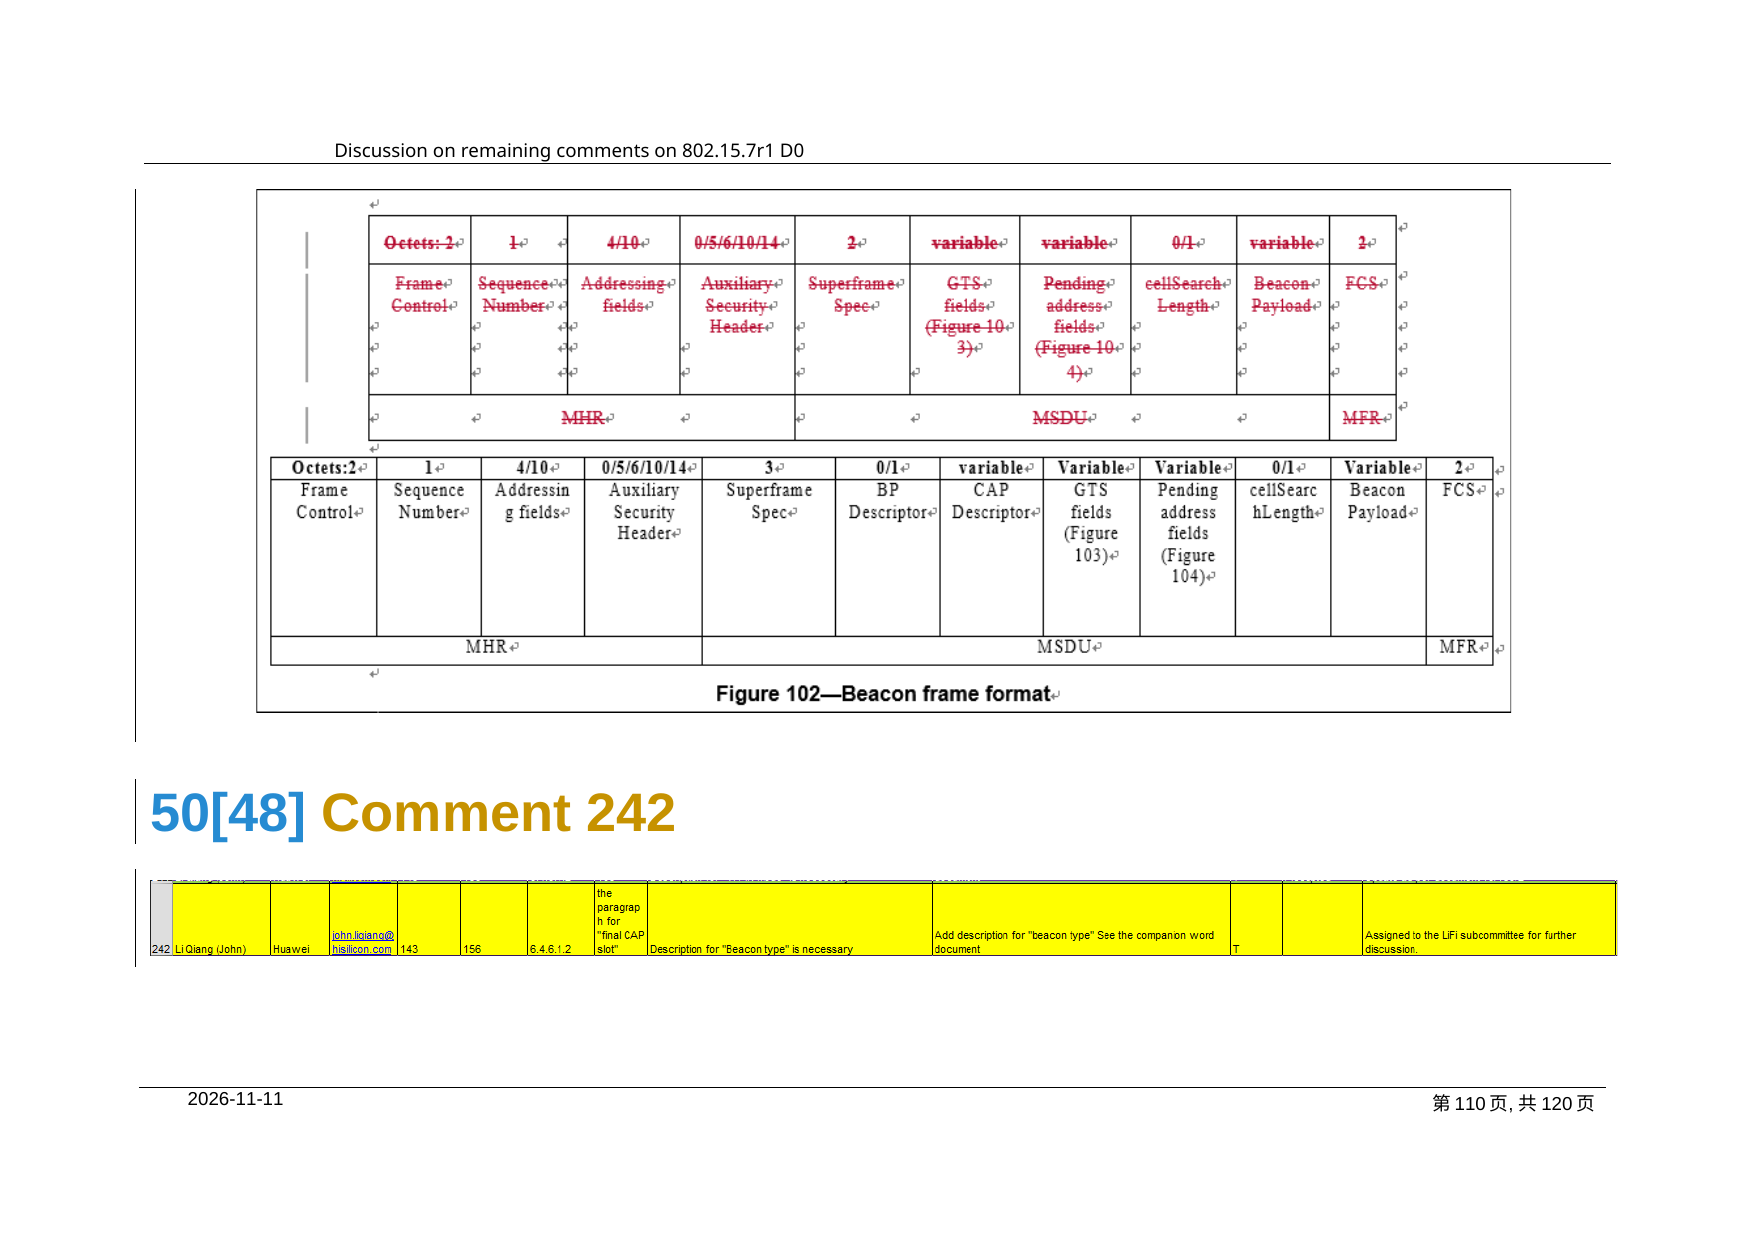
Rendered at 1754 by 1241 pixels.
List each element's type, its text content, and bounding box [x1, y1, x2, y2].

picture [256, 189, 1512, 713]
subtitle Comment 242 [150, 779, 1617, 844]
picture [150, 880, 1618, 956]
